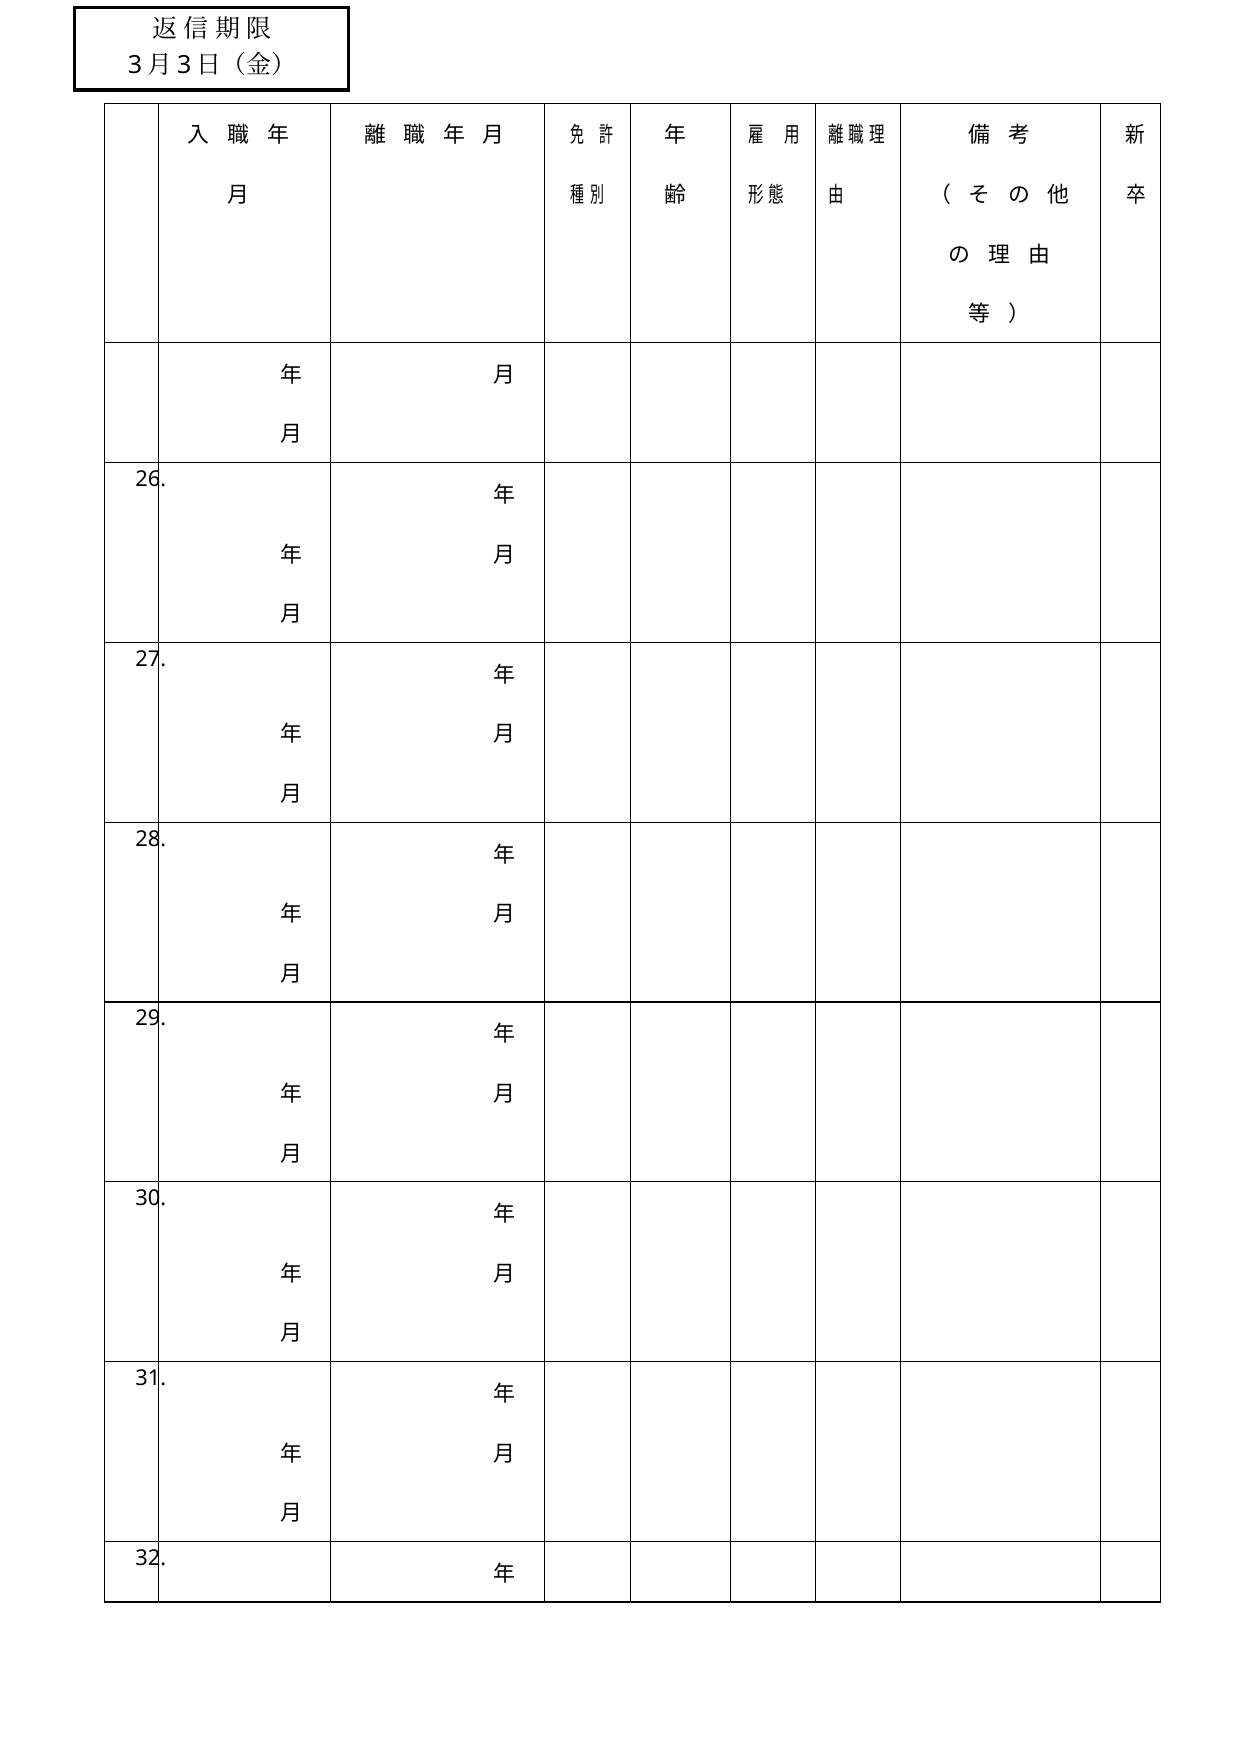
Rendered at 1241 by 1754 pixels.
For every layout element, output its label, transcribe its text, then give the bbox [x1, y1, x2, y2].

table_cell 年 月 [159, 343, 330, 462]
table_cell [631, 1362, 730, 1541]
table_cell [901, 823, 1100, 1001]
table_cell [105, 343, 158, 462]
table_cell [731, 1542, 815, 1601]
table_cell [731, 1182, 815, 1361]
table_cell 年 月 [331, 1182, 544, 1361]
table_header 離職年月 [331, 104, 544, 342]
table_cell [1101, 343, 1160, 462]
table_cell [1101, 1542, 1160, 1601]
table_cell [631, 823, 730, 1001]
table_cell [631, 1542, 730, 1601]
table_header 新卒 [1101, 104, 1160, 342]
table_cell [816, 463, 900, 642]
table_cell 年 月 [331, 463, 544, 642]
table_cell [105, 1542, 158, 1601]
table_header 年齢 [631, 104, 730, 342]
table_cell 年 月 [159, 1182, 330, 1361]
table_cell 年 月 [331, 343, 544, 462]
table_header [105, 104, 158, 342]
table_cell [631, 1182, 730, 1361]
table_cell [731, 643, 815, 822]
table_cell [731, 1003, 815, 1181]
table_cell [545, 823, 630, 1001]
table_cell [545, 1182, 630, 1361]
table_cell 年 月 [331, 1362, 544, 1541]
table_cell [105, 1003, 158, 1181]
table_cell [1101, 1003, 1160, 1181]
table_cell [816, 1182, 900, 1361]
table_cell [731, 1362, 815, 1541]
table_cell [1101, 643, 1160, 822]
table_cell [816, 1542, 900, 1601]
table_cell [816, 343, 900, 462]
table_cell [901, 1542, 1100, 1601]
table_header 雇用形態 [731, 104, 815, 342]
table_header 免許種別 [545, 104, 630, 342]
table_cell [731, 823, 815, 1001]
table_cell [545, 1542, 630, 1601]
table_cell 年 月 [159, 1542, 330, 1601]
table_cell 年 月 [331, 1003, 544, 1181]
table_cell [545, 643, 630, 822]
table_cell [816, 1362, 900, 1541]
table_cell 年 月 [331, 643, 544, 822]
table_cell [545, 1362, 630, 1541]
table_cell 年 月 [159, 643, 330, 822]
table_cell 年 月 [159, 463, 330, 642]
table_cell [105, 823, 158, 1001]
table_cell [901, 463, 1100, 642]
table_cell [901, 1182, 1100, 1361]
table_cell [631, 463, 730, 642]
table_cell [731, 463, 815, 642]
table_cell [816, 643, 900, 822]
table_cell [901, 643, 1100, 822]
table_cell [901, 1003, 1100, 1181]
table_cell [1101, 1362, 1160, 1541]
table_cell [1101, 1182, 1160, 1361]
table_cell [901, 343, 1100, 462]
table_header 備考 （その他の理由等） [901, 104, 1100, 342]
table_cell [816, 1003, 900, 1181]
table_cell [545, 1003, 630, 1181]
table_cell [1101, 463, 1160, 642]
table_cell 年 月 [159, 823, 330, 1001]
table_cell 年 月 [331, 823, 544, 1001]
table_cell [105, 643, 158, 822]
table_cell [631, 1003, 730, 1181]
table_cell 年 月 [159, 1003, 330, 1181]
table_cell [631, 643, 730, 822]
table_cell [105, 463, 158, 642]
table_cell [105, 1182, 158, 1361]
table_cell [545, 463, 630, 642]
table_header 入職年月 [159, 104, 330, 342]
table_cell [545, 343, 630, 462]
table_cell [1101, 823, 1160, 1001]
table_cell 年 月 [331, 1542, 544, 1601]
table_cell [816, 823, 900, 1001]
table_cell [631, 343, 730, 462]
table_cell [901, 1362, 1100, 1541]
table_cell [105, 1362, 158, 1541]
table_cell 年 月 [159, 1362, 330, 1541]
table_cell [731, 343, 815, 462]
table_header 離職理由 [816, 104, 900, 342]
